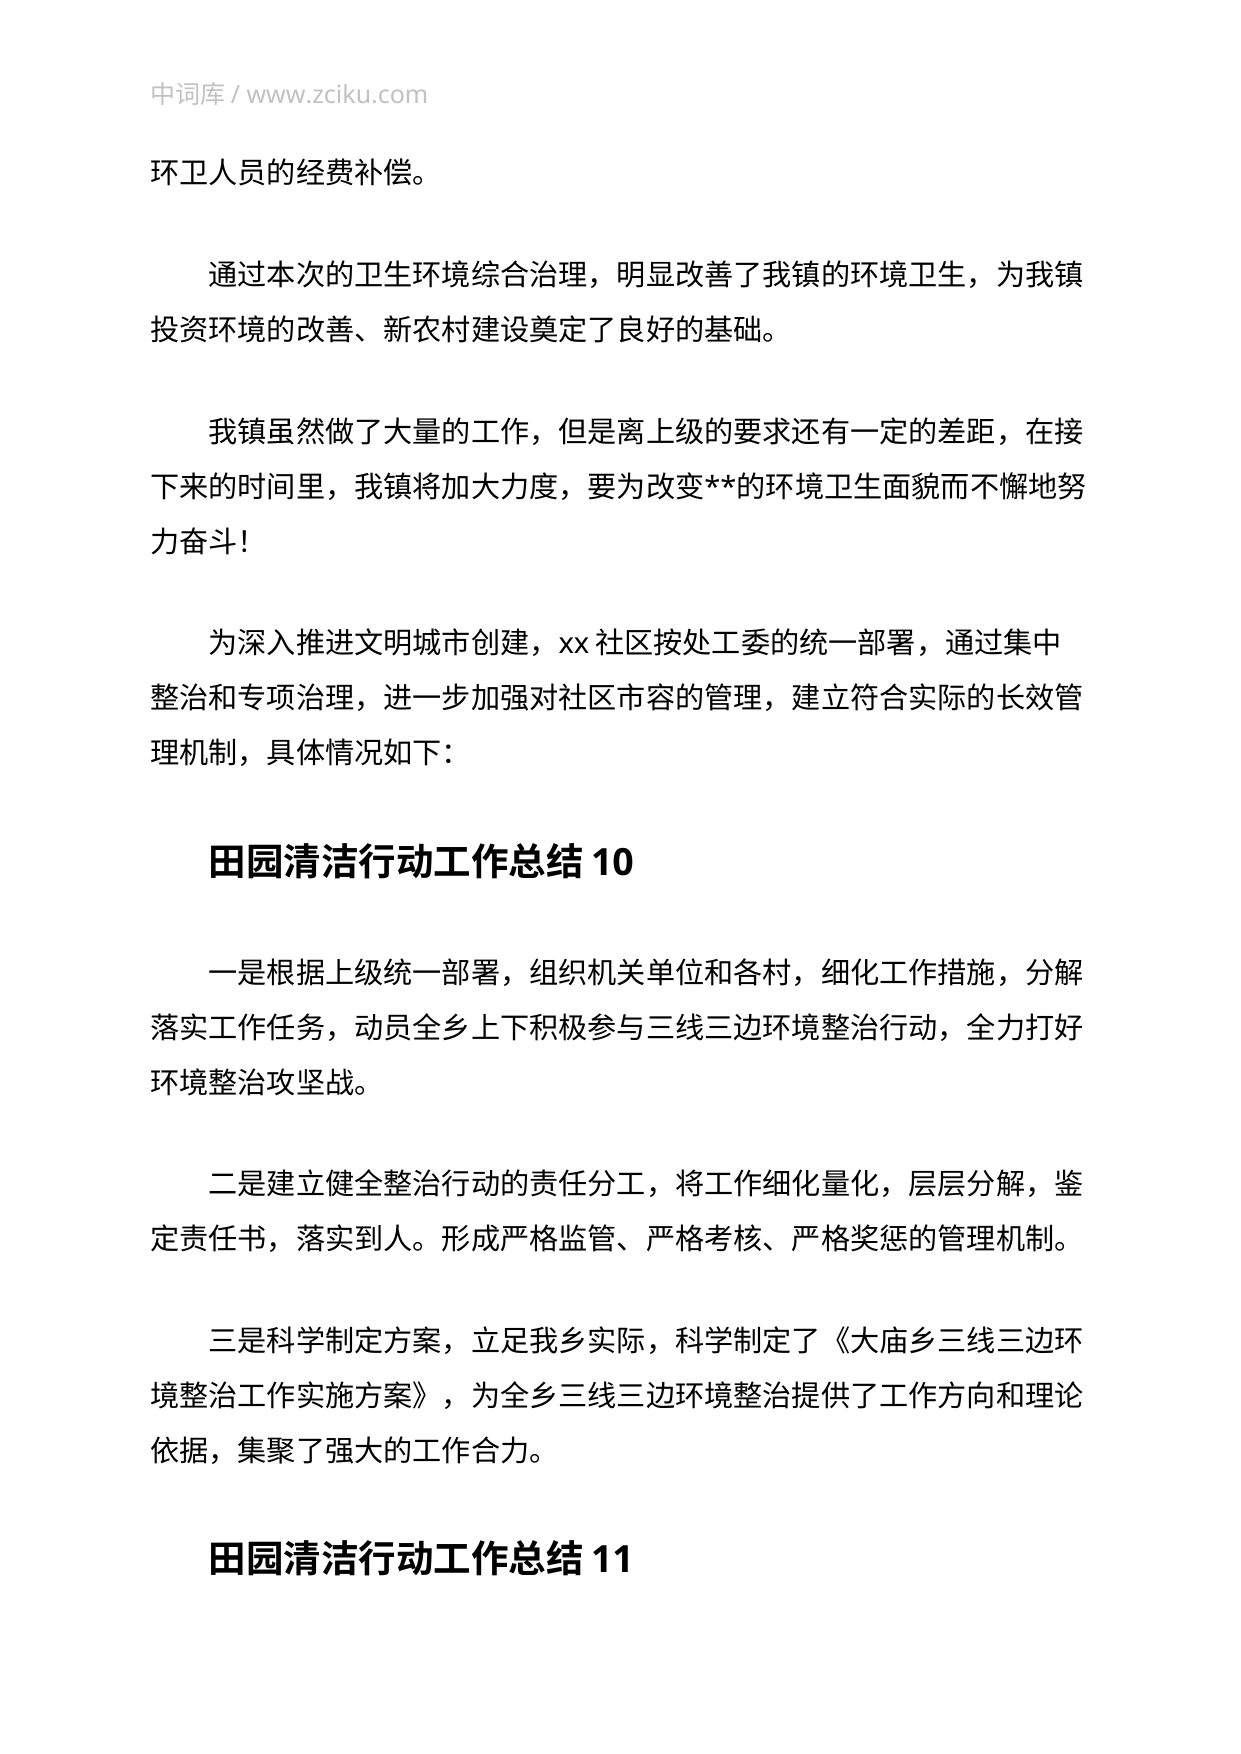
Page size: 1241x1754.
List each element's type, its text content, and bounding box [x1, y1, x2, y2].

text 一是根据上级统一部署，组织机关单位和各村，细化工作措施，分解落实工作任务，动员全乡上下积极参与三线三边环境整治行动，全力打好环境整治攻坚战。 [150, 949, 1090, 1101]
text 通过本次的卫生环境综合治理，明显改善了我镇的环境卫生，为我镇投资环境的改善、新农村建设奠定了良好的基础。 [150, 252, 1090, 349]
text 田园清洁行动工作总结10 [150, 832, 1090, 886]
text 二是建立健全整治行动的责任分工，将工作细化量化，层层分解，鉴定责任书，落实到人。形成严格监管、严格考核、严格奖惩的管理机制。 [150, 1161, 1090, 1258]
text 我镇虽然做了大量的工作，但是离上级的要求还有一定的差距，在接下来的时间里，我镇将加大力度，要为改变**的环境卫生面貌而不懈地努力奋斗！ [150, 408, 1090, 561]
text 田园清洁行动工作总结11 [150, 1529, 1090, 1584]
text 为深入推进文明城市创建，xx社区按处工委的统一部署，通过集中整治和专项治理，进一步加强对社区市容的管理，建立符合实际的长效管理机制，具体情况如下： [150, 620, 1090, 772]
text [150, 150, 1090, 192]
text 三是科学制定方案，立足我乡实际，科学制定了《大庙乡三线三边环境整治工作实施方案》，为全乡三线三边环境整治提供了工作方向和理论依据，集聚了强大的工作合力。 [150, 1318, 1090, 1470]
